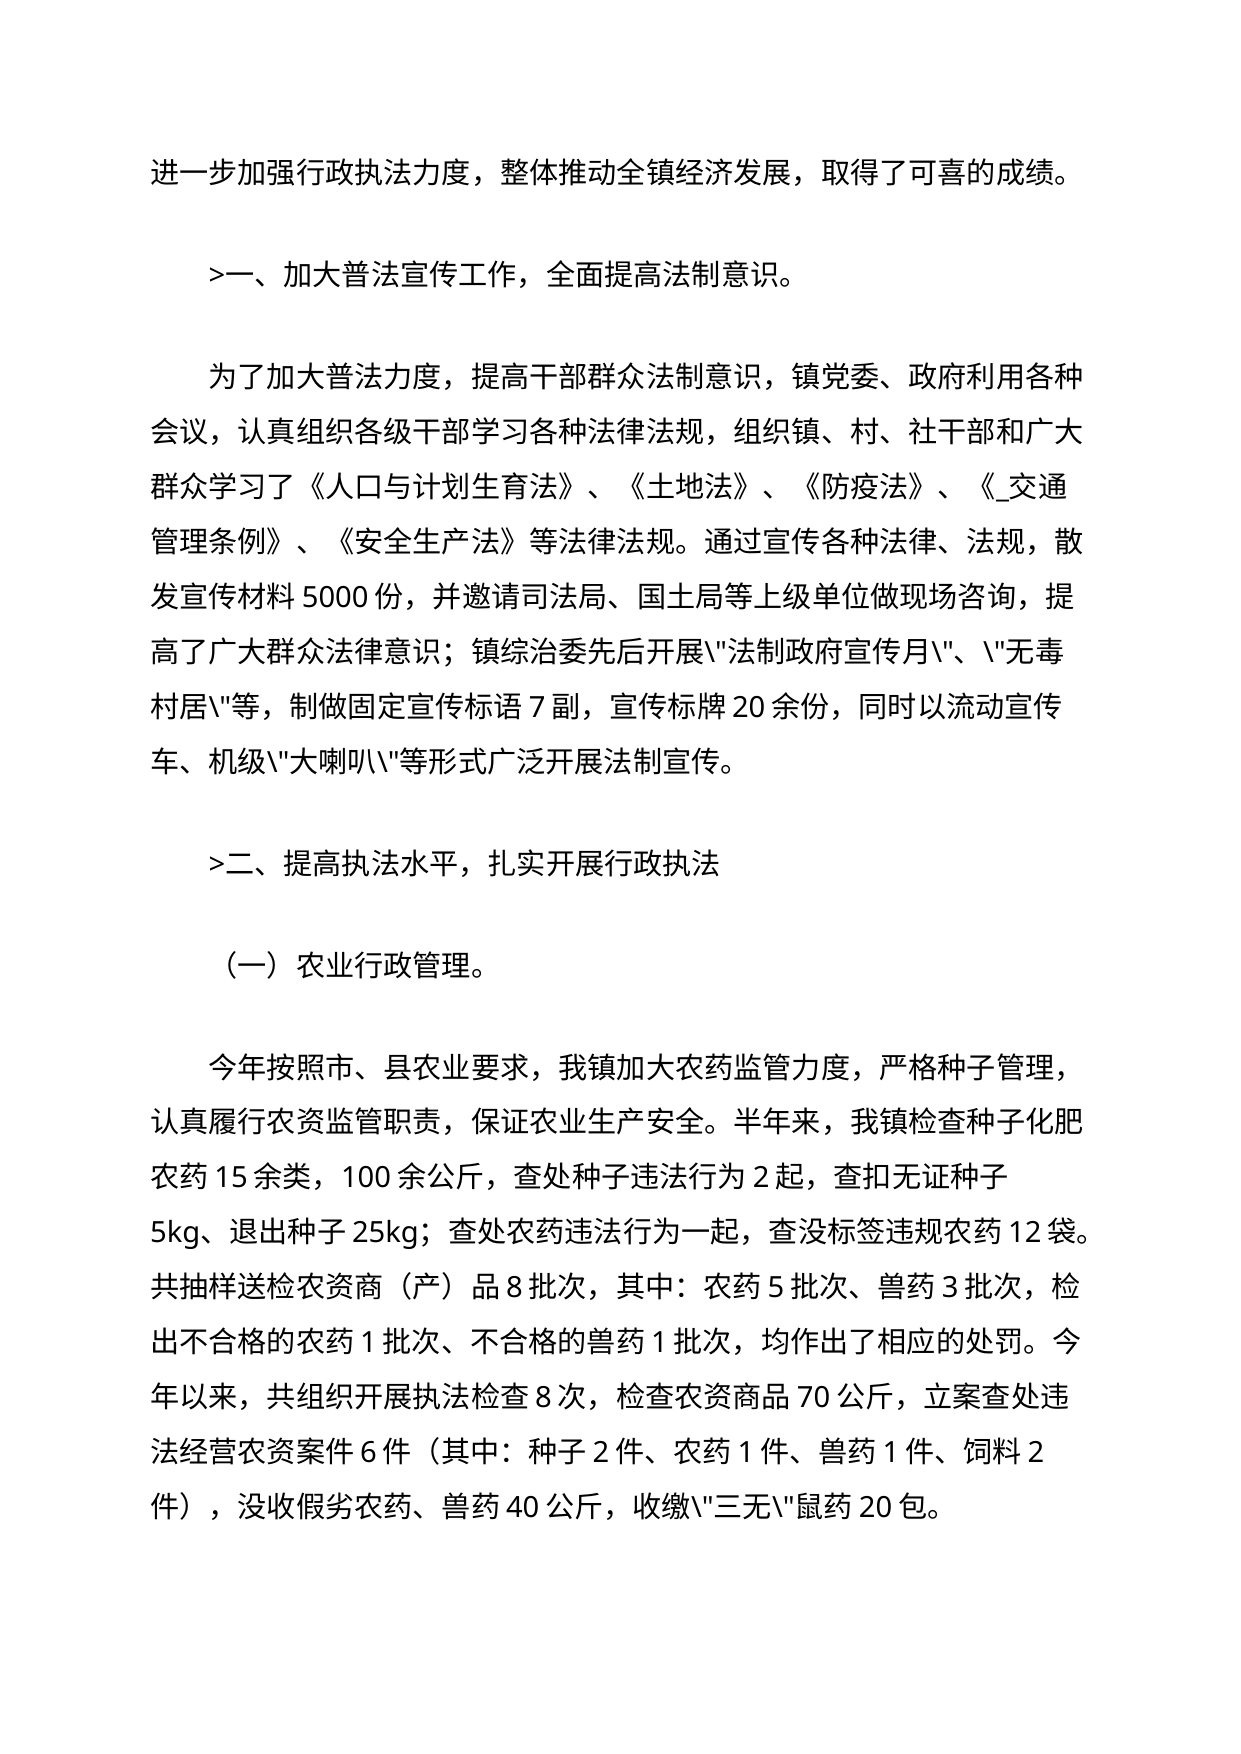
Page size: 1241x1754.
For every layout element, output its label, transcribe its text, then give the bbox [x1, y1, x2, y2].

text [150, 150, 1090, 192]
text （一）农业行政管理。 [150, 942, 1090, 985]
text >一、加大普法宣传工作，全面提高法制意识。 [150, 252, 1090, 294]
text >二、提高执法水平，扎实开展行政执法 [150, 840, 1090, 883]
text 今年按照市、县农业要求，我镇加大农药监管力度，严格种子管理，认真履行农资监管职责，保证农业生产安全。半年来，我镇检查种子化肥农药15余类，100余公斤，查处种子违法行为2起，查扣无证种子5kg、退出种子25kg；查处农药违法行为一起，查没标签违规农药12袋。共抽样送检农资商（产）品8批次，其中：农药5批次、兽药3批次，检出不合格的农药1批次、不合格的兽药1批次，均作出了相应的处罚。今年以来，共组织开展执法检查8次，检查农资商品70公斤，立案查处违法经营农资案件6件（其中：种子2件、农药1件、兽药1件、饲料2件），没收假劣农药、兽药40公斤，收缴\"三无\"鼠药20包。 [150, 1044, 1090, 1526]
text 为了加大普法力度，提高干部群众法制意识，镇党委、政府利用各种会议，认真组织各级干部学习各种法律法规，组织镇、村、社干部和广大群众学习了《人口与计划生育法》、《土地法》、《防疫法》、《_交通管理条例》、《安全生产法》等法律法规。通过宣传各种法律、法规，散发宣传材料5000份，并邀请司法局、国土局等上级单位做现场咨询，提高了广大群众法律意识；镇综治委先后开展\"法制政府宣传月\"、\"无毒村居\"等，制做固定宣传标语7副，宣传标牌20余份，同时以流动宣传车、机级\"大喇叭\"等形式广泛开展法制宣传。 [150, 354, 1090, 781]
